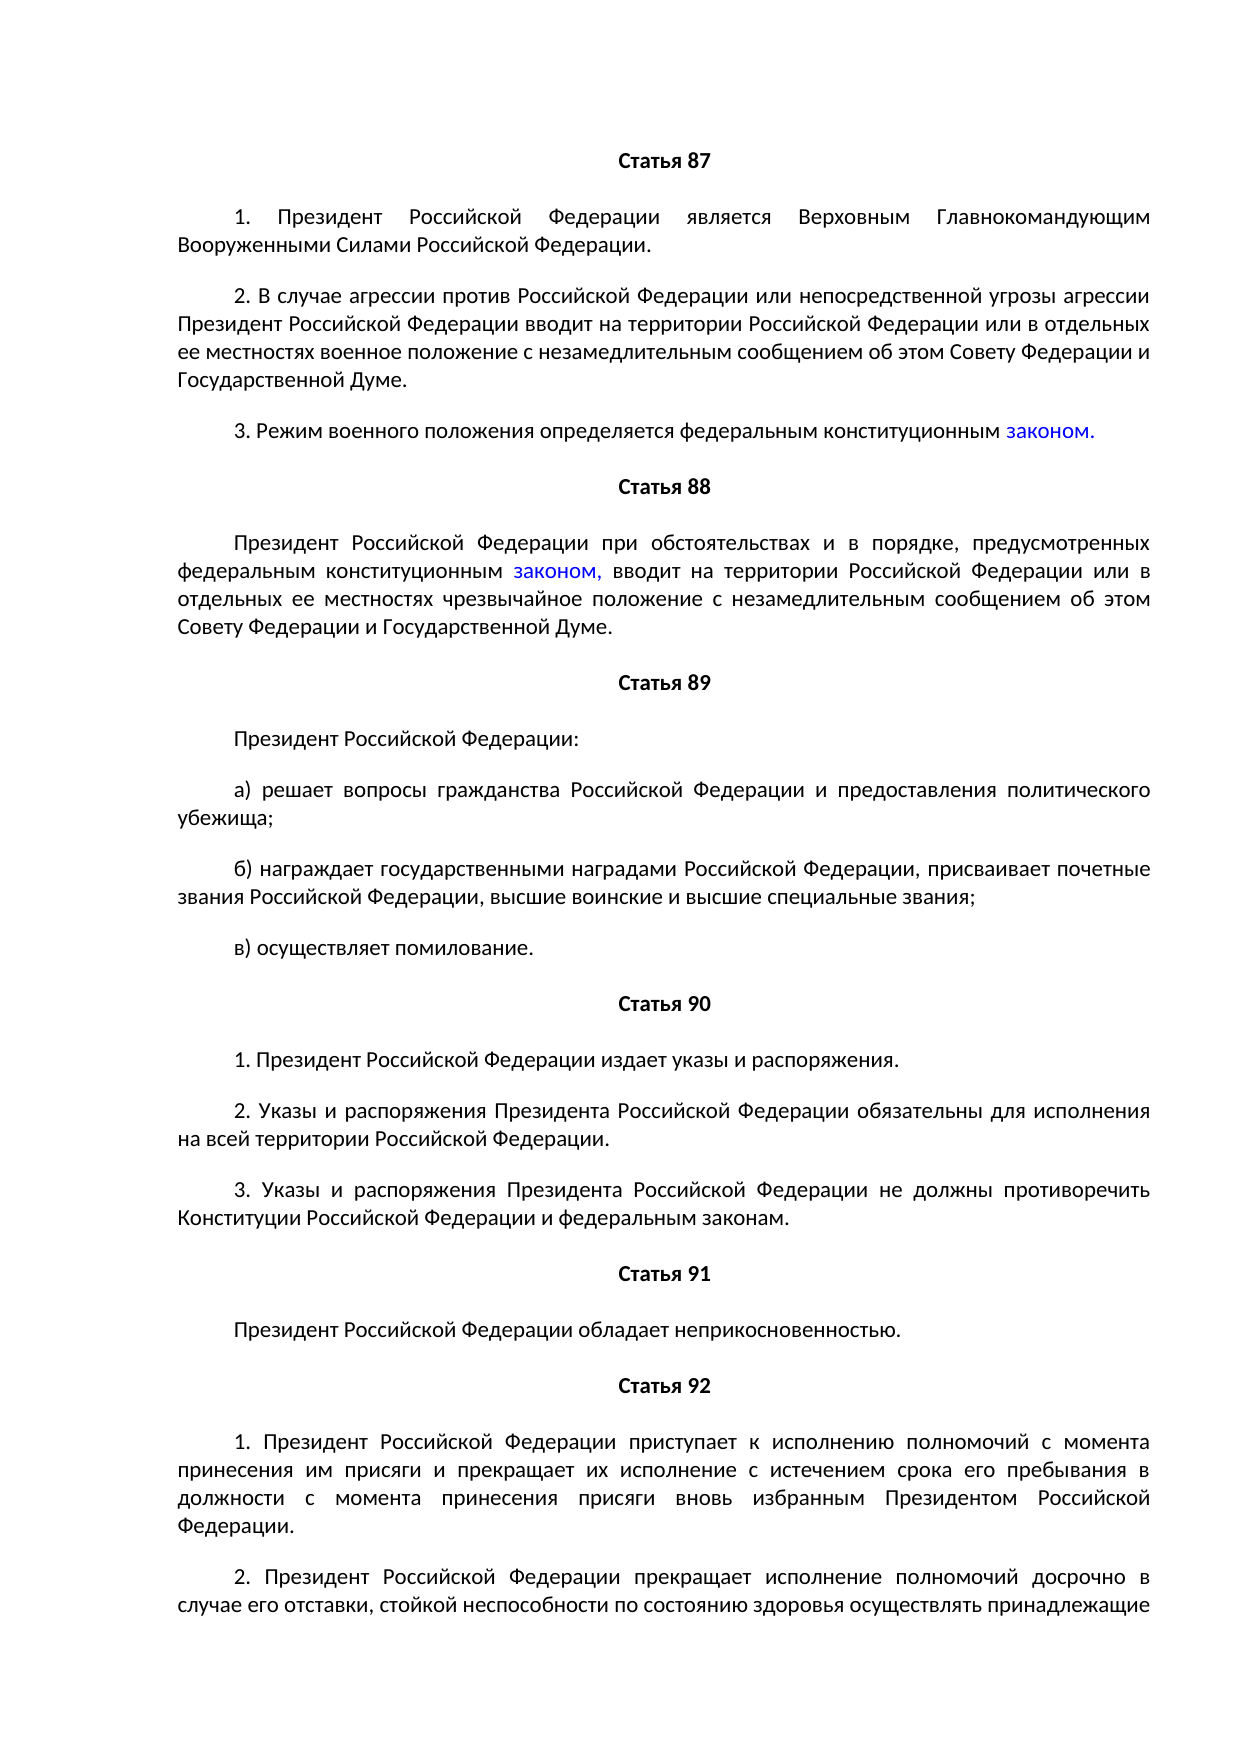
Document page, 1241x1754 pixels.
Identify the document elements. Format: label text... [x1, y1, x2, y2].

text 3. Режим военного положения определяется федеральным конституционным законом. [177, 416, 1152, 444]
title Статья 91 [177, 1259, 1152, 1287]
text Президент Российской Федерации при обстоятельствах и в порядке, предусмотренных федеральным конституционным законом, вводит на территории Российской Федерации или в отдельных ее местностях чрезвычайное положение с незамедлительным сообщением об этом Совету Федерации и Государственной Думе. [177, 528, 1152, 640]
title Статья 90 [177, 989, 1152, 1017]
text 2. Указы и распоряжения Президента Российской Федерации обязательны для исполнения на всей территории Российской Федерации. [177, 1096, 1152, 1152]
text а) решает вопросы гражданства Российской Федерации и предоставления политического убежища; [177, 775, 1152, 831]
text 1. Президент Российской Федерации является Верховным Главнокомандующим Вооруженными Силами Российской Федерации. [177, 202, 1152, 258]
text 2. В случае агрессии против Российской Федерации или непосредственной угрозы агрессии Президент Российской Федерации вводит на территории Российской Федерации или в отдельных ее местностях военное положение с незамедлительным сообщением об этом Совету Федерации и Государственной Думе. [177, 281, 1152, 393]
title Статья 92 [177, 1371, 1152, 1399]
title Статья 88 [177, 472, 1152, 500]
title Статья 87 [177, 146, 1152, 174]
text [177, 1562, 1152, 1618]
text Президент Российской Федерации: [177, 724, 1152, 752]
text Президент Российской Федерации обладает неприкосновенностью. [177, 1315, 1152, 1343]
text 1. Президент Российской Федерации приступает к исполнению полномочий с момента принесения им присяги и прекращает их исполнение с истечением срока его пребывания в должности с момента принесения присяги вновь избранным Президентом Российской Федерации. [177, 1427, 1152, 1539]
text 1. Президент Российской Федерации издает указы и распоряжения. [177, 1045, 1152, 1073]
text в) осуществляет помилование. [177, 933, 1152, 961]
text б) награждает государственными наградами Российской Федерации, присваивает почетные звания Российской Федерации, высшие воинские и высшие специальные звания; [177, 854, 1152, 910]
text 3. Указы и распоряжения Президента Российской Федерации не должны противоречить Конституции Российской Федерации и федеральным законам. [177, 1175, 1152, 1231]
title Статья 89 [177, 668, 1152, 696]
